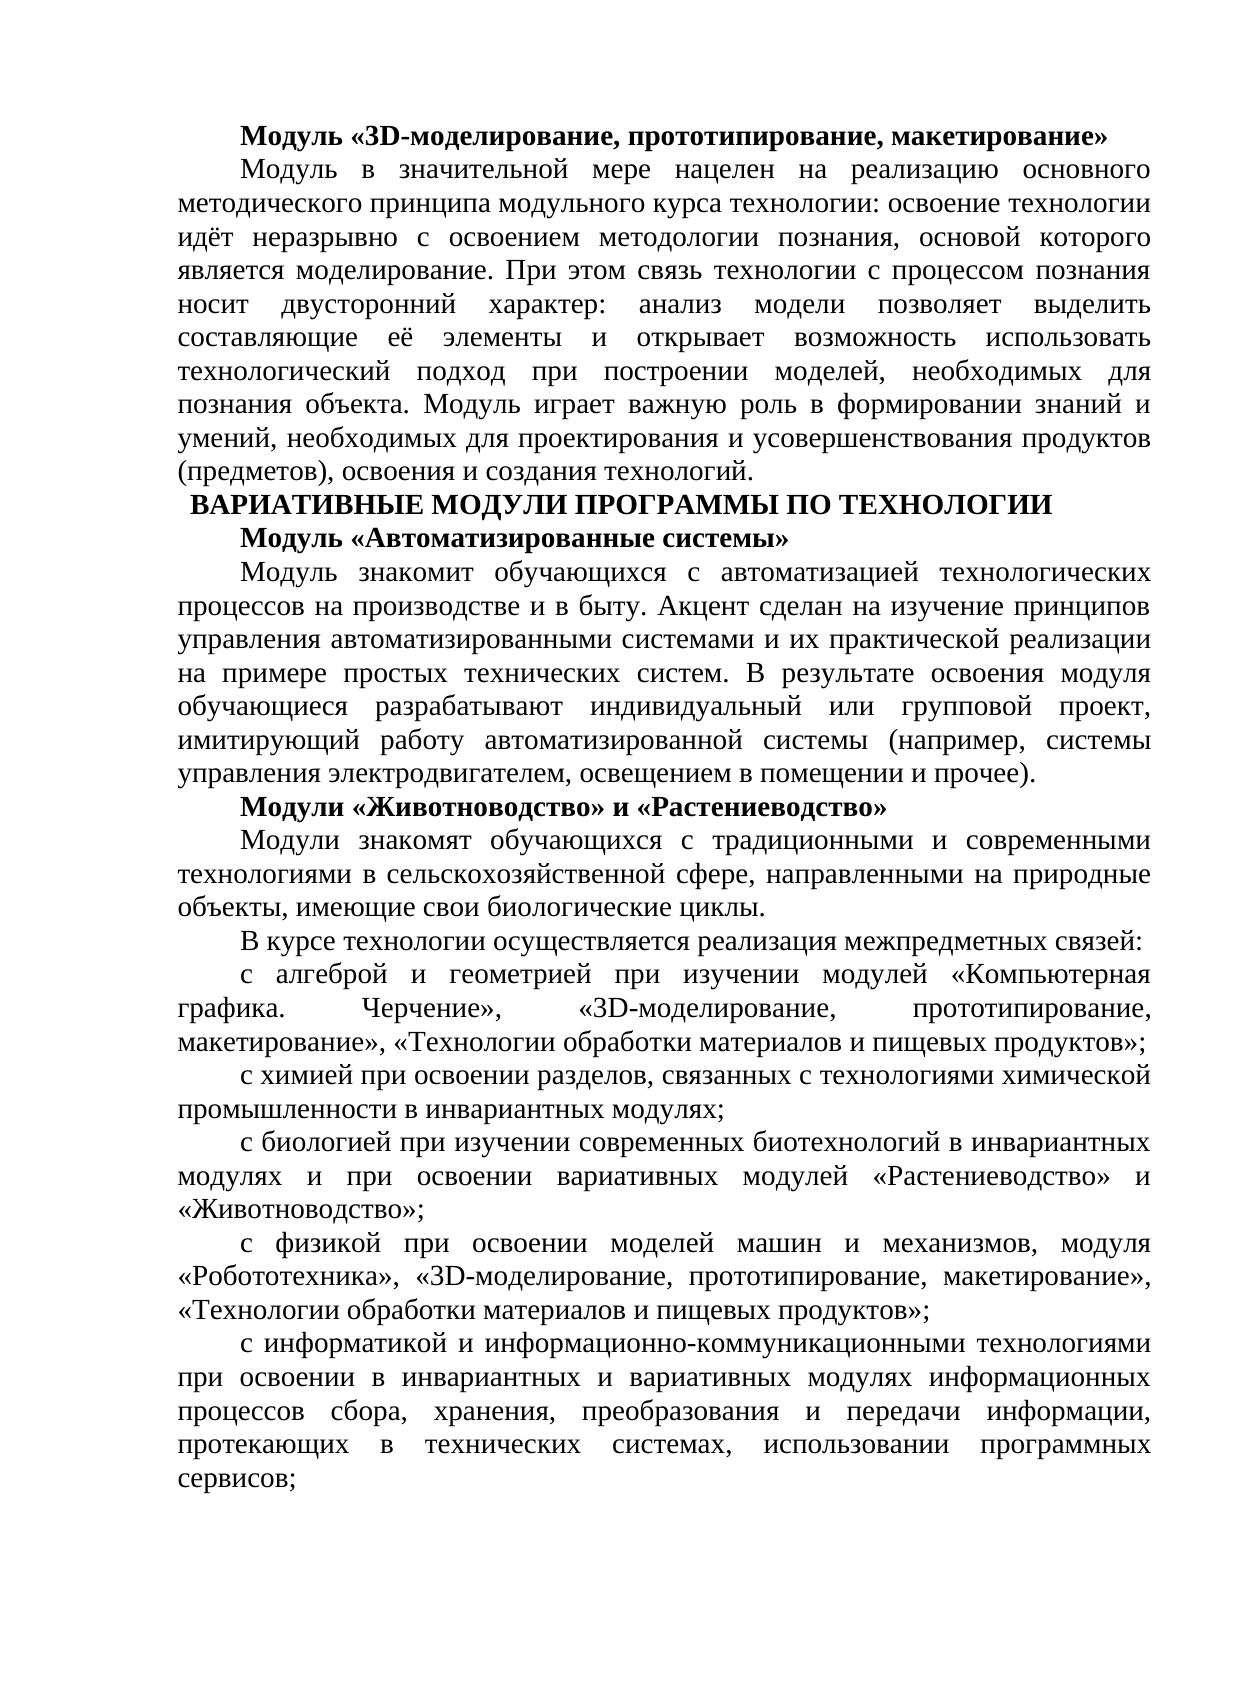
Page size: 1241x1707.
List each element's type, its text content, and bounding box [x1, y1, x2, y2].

text с биологией при изучении современных биотехнологий в инвариантных модулях и при освоении вариативных модулей «Растениеводство» и «Животноводство»; [177, 1124, 1152, 1225]
text Модуль знакомит обучающихся с автоматизацией технологических процессов на производстве и в быту. Акцент сделан на изучение принципов управления автоматизированными системами и их практической реализации на примере простых технических систем. В результате освоения модуля обучающиеся разрабатывают индивидуальный или групповой проект, имитирующий работу автоматизированной системы (например, системы управления электродвигателем, освещением в помещении и прочее). [177, 554, 1152, 789]
text Модули «Животноводство» и «Растениеводство» [177, 789, 1152, 822]
text Модуль «3D-моделирование, прототипирование, макетирование» [177, 118, 1152, 152]
text Модуль в значительной мере нацелен на реализацию основного методического принципа модульного курса технологии: освоение технологии идёт неразрывно с освоением методологии познания, основой которого является моделирование. При этом связь технологии с процессом познания носит двусторонний характер: анализ модели позволяет выделить составляющие её элементы и открывает возможность использовать технологический подход при построении моделей, необходимых для познания объекта. Модуль играет важную роль в формировании знаний и умений, необходимых для проектирования и усовершенствования продуктов (предметов), освоения и создания технологий. [177, 152, 1152, 487]
text В курсе технологии осуществляется реализация межпредметных связей: [177, 923, 1152, 957]
text с химией при освоении разделов, связанных с технологиями химической промышленности в инвариантных модулях; [177, 1057, 1152, 1124]
text Модули знакомят обучающихся с традиционными и современными технологиями в сельскохозяйственной сфере, направленными на природные объекты, имеющие свои биологические циклы. [177, 822, 1152, 923]
text с информатикой и информационно-коммуникационными технологиями при освоении в инвариантных и вариативных модулях информационных процессов сбора, хранения, преобразования и передачи информации, протекающих в технических системах, использовании программных сервисов; [177, 1326, 1152, 1493]
text ВАРИАТИВНЫЕ МОДУЛИ ПРОГРАММЫ ПО ТЕХНОЛОГИИ [190, 487, 1152, 521]
text с физикой при освоении моделей машин и механизмов, модуля «Робототехника», «3D-моделирование, прототипирование, макетирование», «Технологии обработки материалов и пищевых продуктов»; [177, 1225, 1152, 1326]
text Модуль «Автоматизированные системы» [177, 521, 1152, 554]
text с алгеброй и геометрией при изучении модулей «Компьютерная графика. Черчение», «3D-моделирование, прототипирование, макетирование», «Технологии обработки материалов и пищевых продуктов»; [177, 957, 1152, 1057]
